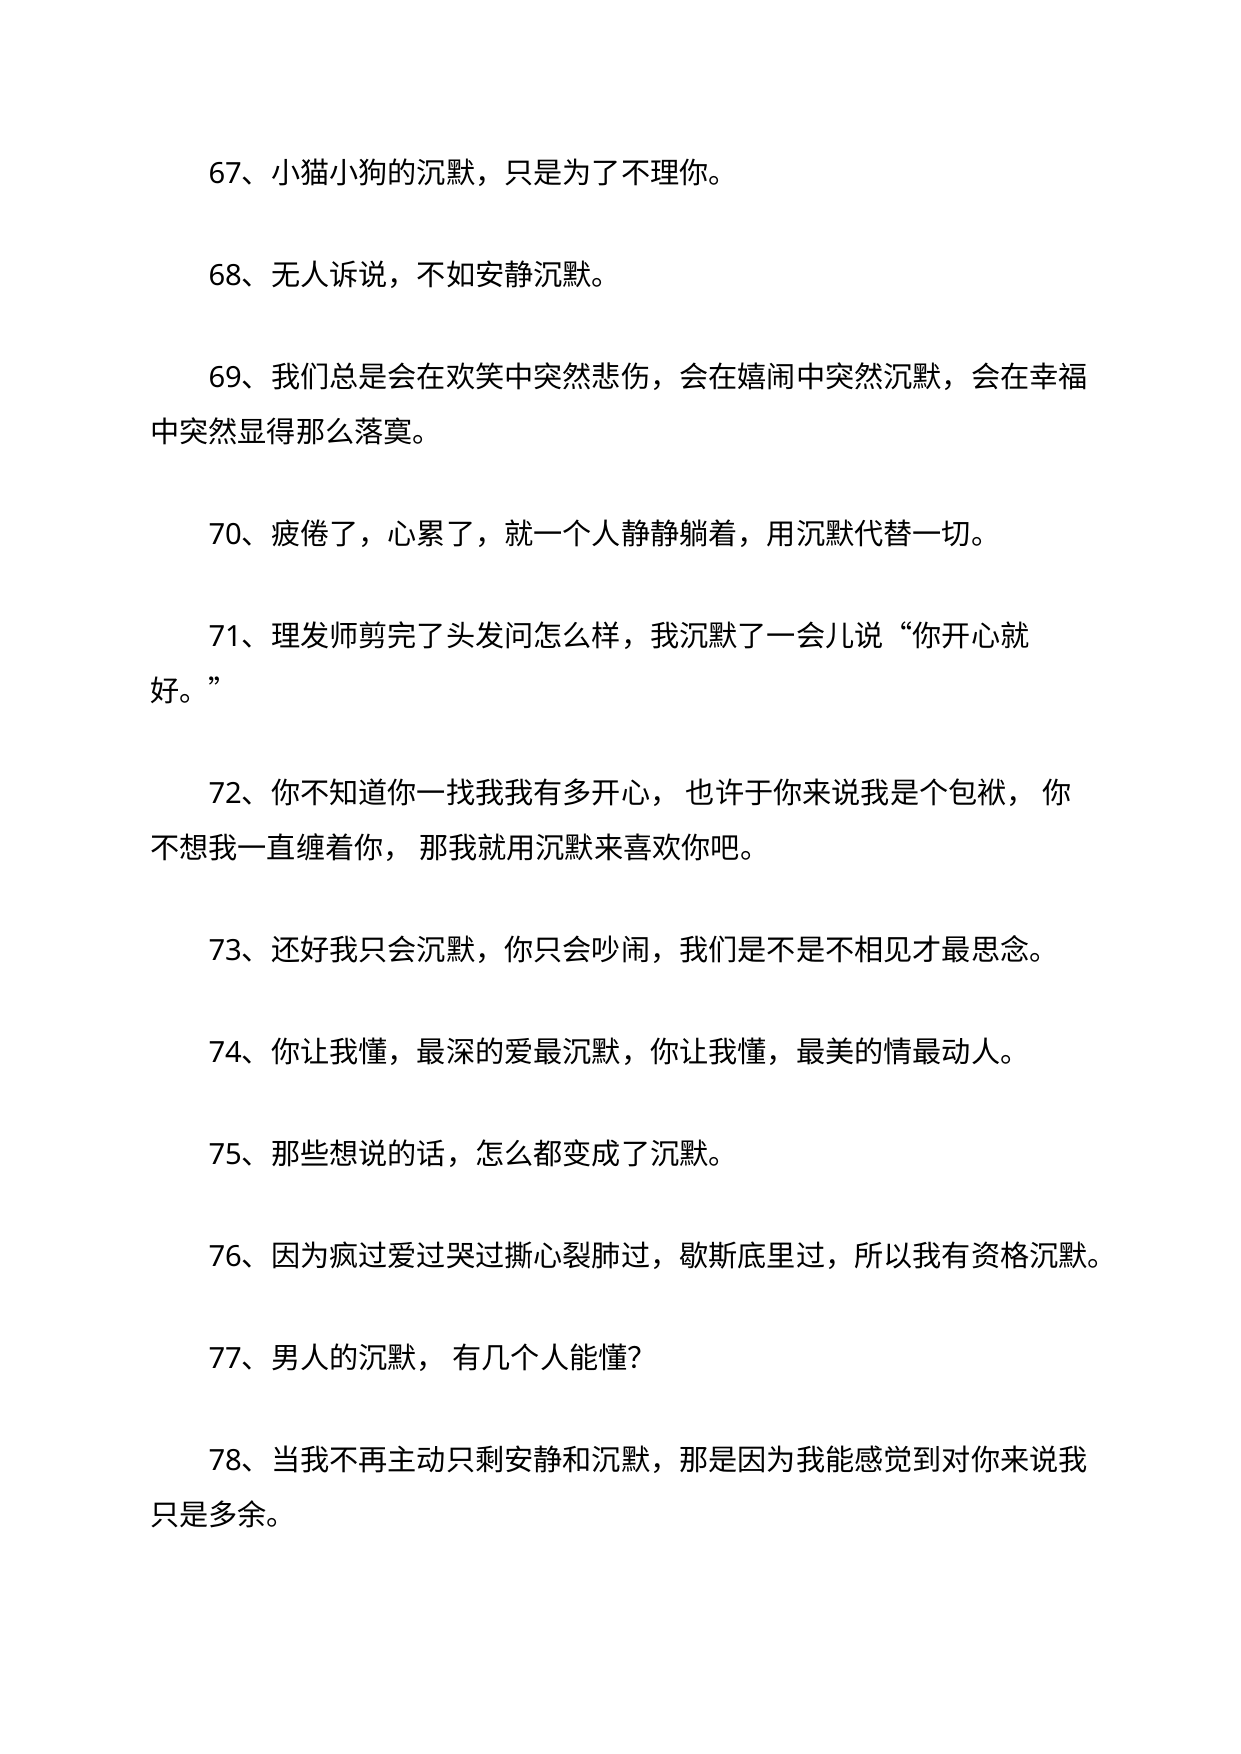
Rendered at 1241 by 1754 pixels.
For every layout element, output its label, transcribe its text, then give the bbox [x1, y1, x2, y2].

text 71、理发师剪完了头发问怎么样，我沉默了一会儿说“你开心就好。” [150, 613, 1090, 710]
text 68、无人诉说，不如安静沉默。 [150, 252, 1090, 294]
text 74、你让我懂，最深的爱最沉默，你让我懂，最美的情最动人。 [150, 1028, 1090, 1071]
text 75、那些想说的话，怎么都变成了沉默。 [150, 1130, 1090, 1173]
text 69、我们总是会在欢笑中突然悲伤，会在嬉闹中突然沉默，会在幸福中突然显得那么落寞。 [150, 354, 1090, 451]
text 78、当我不再主动只剩安静和沉默，那是因为我能感觉到对你来说我只是多余。 [150, 1436, 1090, 1533]
text 77、男人的沉默， 有几个人能懂？ [150, 1334, 1090, 1377]
text 73、还好我只会沉默，你只会吵闹，我们是不是不相见才最思念。 [150, 926, 1090, 969]
text 72、你不知道你一找我我有多开心， 也许于你来说我是个包袱， 你不想我一直缠着你， 那我就用沉默来喜欢你吧。 [150, 769, 1090, 867]
text 70、疲倦了，心累了，就一个人静静躺着，用沉默代替一切。 [150, 511, 1090, 553]
text 67、小猫小狗的沉默，只是为了不理你。 [150, 150, 1090, 192]
text 76、因为疯过爱过哭过撕心裂肺过，歇斯底里过，所以我有资格沉默。 [150, 1232, 1090, 1274]
